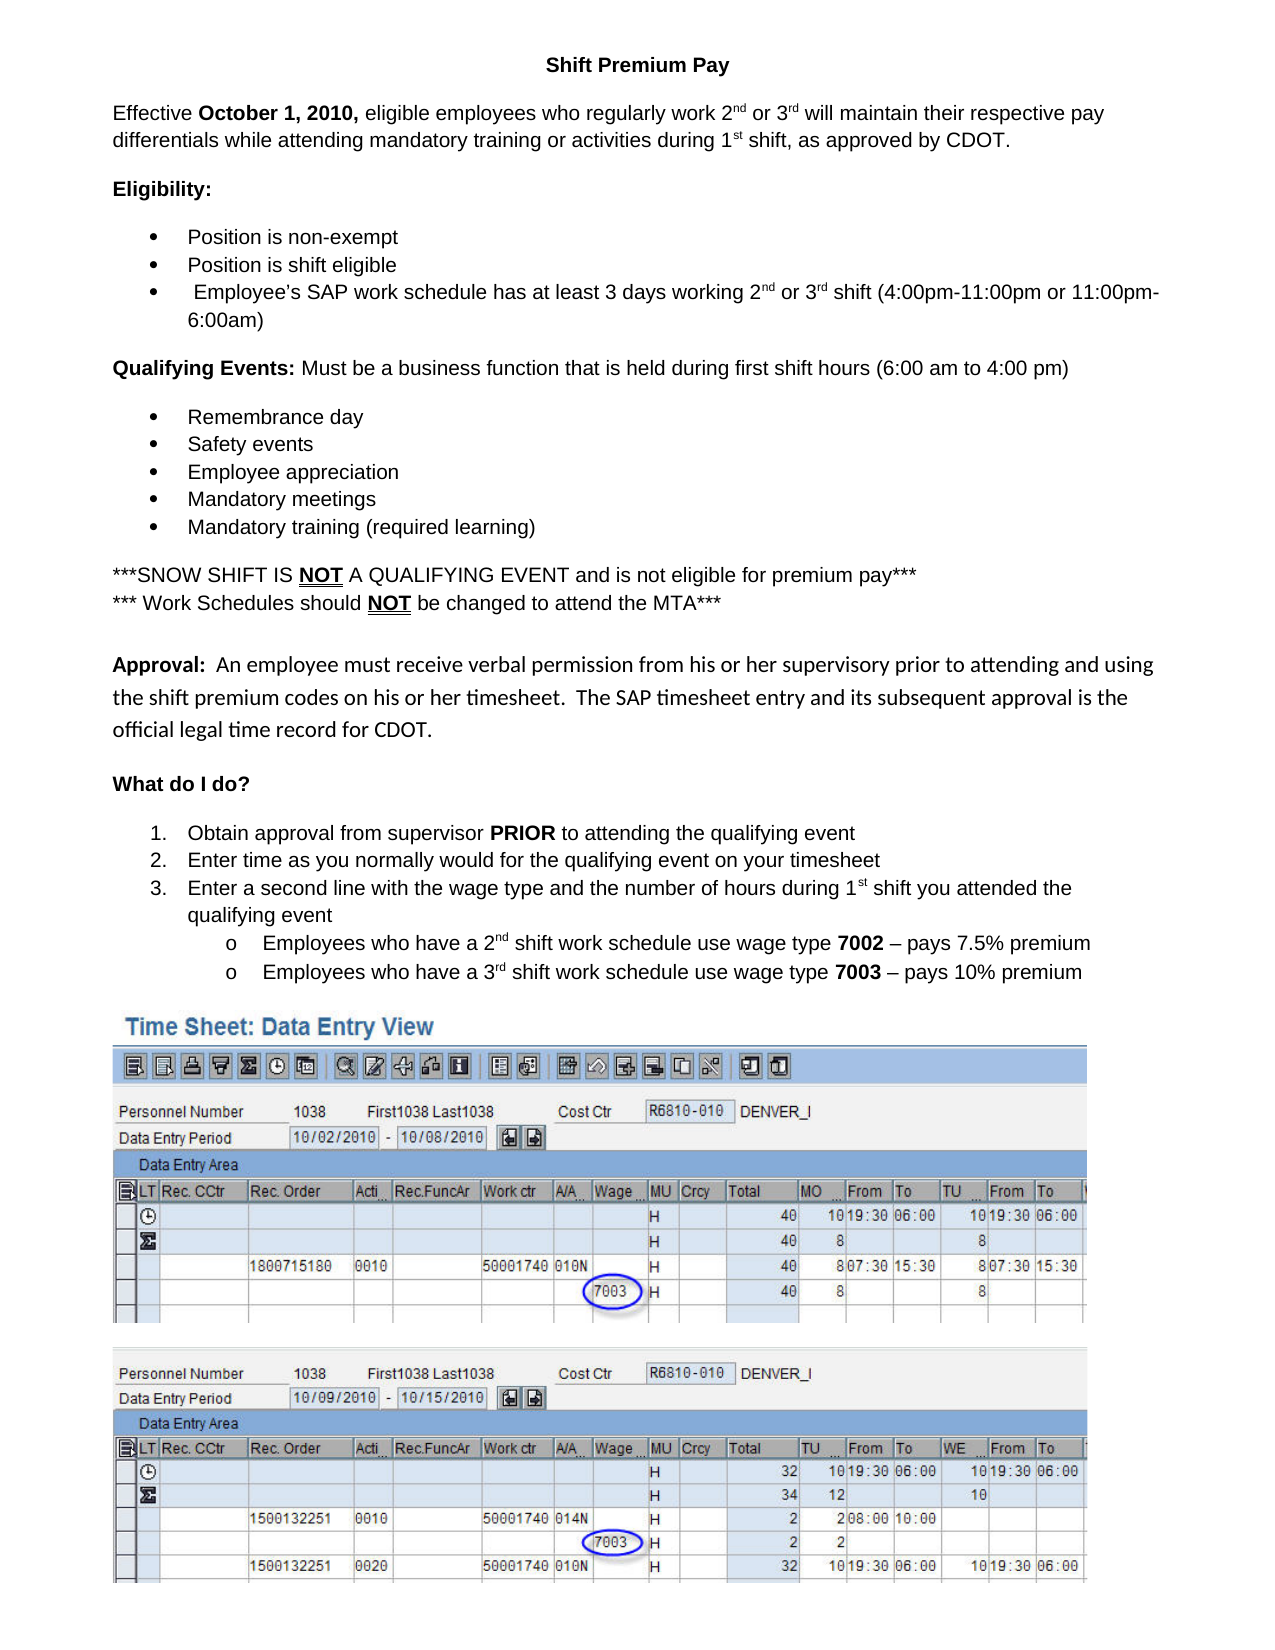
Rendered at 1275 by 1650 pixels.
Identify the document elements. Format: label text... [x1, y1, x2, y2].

text Shift Premium Pay [112, 52, 1162, 76]
list Employees who have a 2nd shift work schedule use wage type 7002 – pays 7.5% premium [225, 930, 1162, 956]
list Safety events [150, 432, 1162, 456]
list Enter time as you normally would for the qualifying event on your timesheet [150, 848, 1162, 872]
list Mandatory meetings [150, 487, 1162, 511]
list Position is shift eligible [150, 253, 1162, 277]
text Approval: An employee must receive verbal permission from his or her supervisory prior to attending and using the shift premium codes on his or her timesheet. The SAP timesheet entry and its subsequent approval is the official legal time record for CDOT. [112, 651, 1162, 743]
picture [112, 1347, 1088, 1583]
text *** Work Schedules should NOT be changed to attend the MTA*** [112, 591, 1162, 615]
list Employee’s SAP work schedule has at least 3 days working 2nd or 3rd shift (4:00pm-11:00pm or 11:00pm-6:00am) [150, 280, 1162, 332]
text ***SNOW SHIFT IS NOT A QUALIFYING EVENT and is not eligible for premium pay*** [112, 563, 1162, 587]
text Qualifying Events: Must be a business function that is held during first shift hours (6:00 am to 4:00 pm) [112, 356, 1162, 380]
list Employee appreciation [150, 460, 1162, 484]
list Remembrance day [150, 404, 1162, 428]
list Enter a second line with the wage type and the number of hours during 1st shift you attended the qualifying event [150, 875, 1162, 927]
text Effective October 1, 2010, eligible employees who regularly work 2nd or 3rd will maintain their respective pay differentials while attending mandatory training or activities during 1st shift, as approved by CDOT. [112, 101, 1162, 152]
list Employees who have a 3rd shift work schedule use wage type 7003 – pays 10% premium [225, 960, 1162, 986]
text Eligibility: [112, 177, 1162, 201]
list Mandatory training (required learning) [150, 515, 1162, 539]
list Position is non-exempt [150, 225, 1162, 249]
text What do I do? [112, 772, 1162, 796]
list Obtain approval from supervisor PRIOR to attending the qualifying event [150, 820, 1162, 844]
picture [112, 1010, 1087, 1323]
